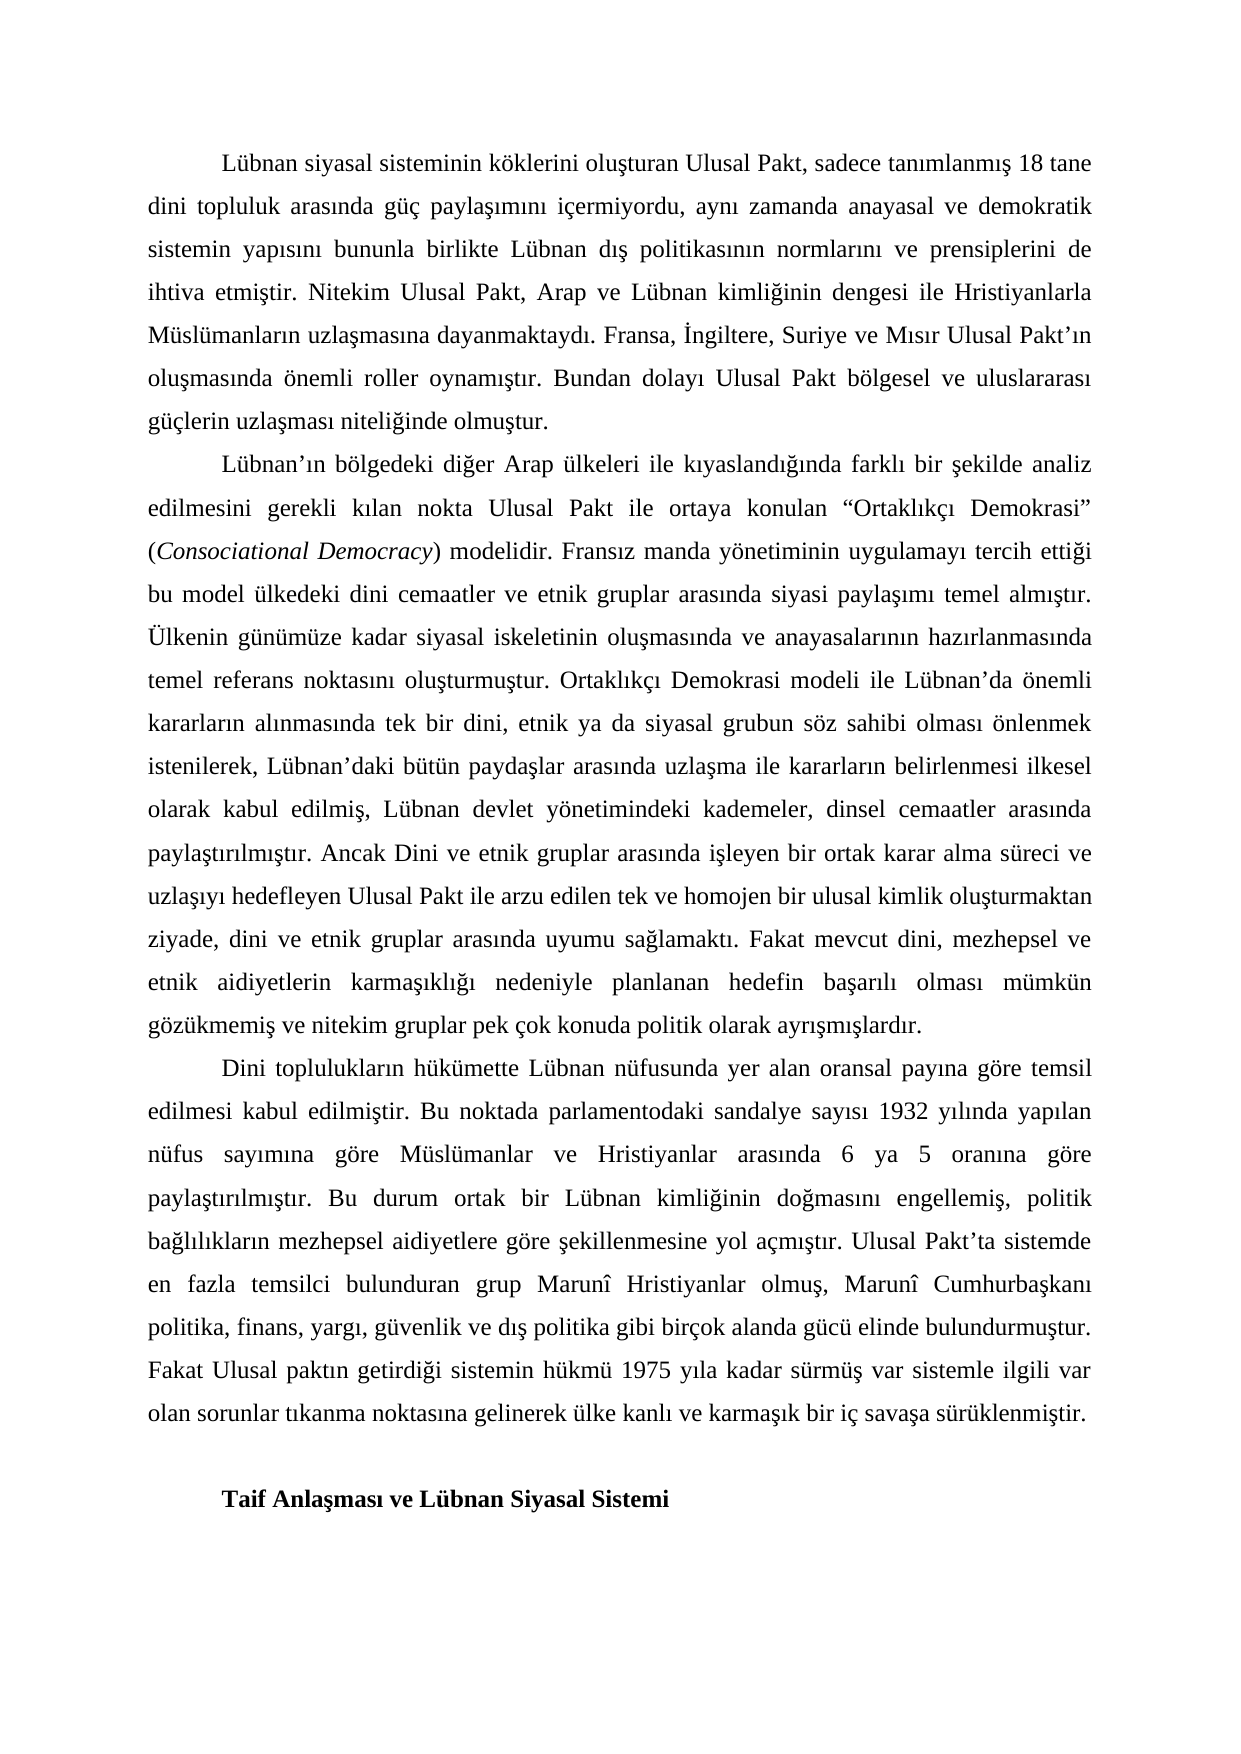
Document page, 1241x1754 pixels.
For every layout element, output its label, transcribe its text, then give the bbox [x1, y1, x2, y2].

text Dini toplulukların hükümette Lübnan nüfusunda yer alan oransal payına göre temsil edilmesi kabul edilmiştir. Bu noktada parlamentodaki sandalye sayısı 1932 yılında yapılan nüfus sayımına göre Müslümanlar ve Hristiyanlar arasında 6 ya 5 oranına göre paylaştırılmıştır. Bu durum ortak bir Lübnan kimliğinin doğmasını engellemiş, politik bağlılıkların mezhepsel aidiyetlere göre şekillenmesine yol açmıştır. Ulusal Pakt’ta sistemde en fazla temsilci bulunduran grup Marunî Hristiyanlar olmuş, Marunî Cumhurbaşkanı politika, finans, yargı, güvenlik ve dış politika gibi birçok alanda gücü elinde bulundurmuştur. Fakat Ulusal paktın getirdiği sistemin hükmü 1975 yıla kadar sürmüş var sistemle ilgili var olan sorunlar tıkanma noktasına gelinerek ülke kanlı ve karmaşık bir iç savaşa sürüklenmiştir. [148, 1053, 1093, 1427]
text Lübnan siyasal sisteminin köklerini oluşturan Ulusal Pakt, sadece tanımlanmış 18 tane dini topluluk arasında güç paylaşımını içermiyordu, aynı zamanda anayasal ve demokratik sistemin yapısını bununla birlikte Lübnan dış politikasının normlarını ve prensiplerini de ihtiva etmiştir. Nitekim Ulusal Pakt, Arap ve Lübnan kimliğinin dengesi ile Hristiyanlarla Müslümanların uzlaşmasına dayanmaktaydı. Fransa, İngiltere, Suriye ve Mısır Ulusal Pakt’ın oluşmasında önemli roller oynamıştır. Bundan dolayı Ulusal Pakt bölgesel ve uluslararası güçlerin uzlaşması niteliğinde olmuştur. [148, 148, 1093, 435]
text Taif Anlaşması ve Lübnan Siyasal Sistemi [148, 1484, 1093, 1513]
text Lübnan’ın bölgedeki diğer Arap ülkeleri ile kıyaslandığında farklı bir şekilde analiz edilmesini gerekli kılan nokta Ulusal Pakt ile ortaya konulan “Ortaklıkçı Demokrasi” (Consociational Democracy) modelidir. Fransız manda yönetiminin uygulamayı tercih ettiği bu model ülkedeki dini cemaatler ve etnik gruplar arasında siyasi paylaşımı temel almıştır. Ülkenin günümüze kadar siyasal iskeletinin oluşmasında ve anayasalarının hazırlanmasında temel referans noktasını oluşturmuştur. Ortaklıkçı Demokrasi modeli ile Lübnan’da önemli kararların alınmasında tek bir dini, etnik ya da siyasal grubun söz sahibi olması önlenmek istenilerek, Lübnan’daki bütün paydaşlar arasında uzlaşma ile kararların belirlenmesi ilkesel olarak kabul edilmiş, Lübnan devlet yönetimindeki kademeler, dinsel cemaatler arasında paylaştırılmıştır. Ancak Dini ve etnik gruplar arasında işleyen bir ortak karar alma süreci ve uzlaşıyı hedefleyen Ulusal Pakt ile arzu edilen tek ve homojen bir ulusal kimlik oluşturmaktan ziyade, dini ve etnik gruplar arasında uyumu sağlamaktı. Fakat mevcut dini, mezhepsel ve etnik aidiyetlerin karmaşıklığı nedeniyle planlanan hedefin başarılı olması mümkün gözükmemiş ve nitekim gruplar pek çok konuda politik olarak ayrışmışlardır. [148, 449, 1093, 1039]
